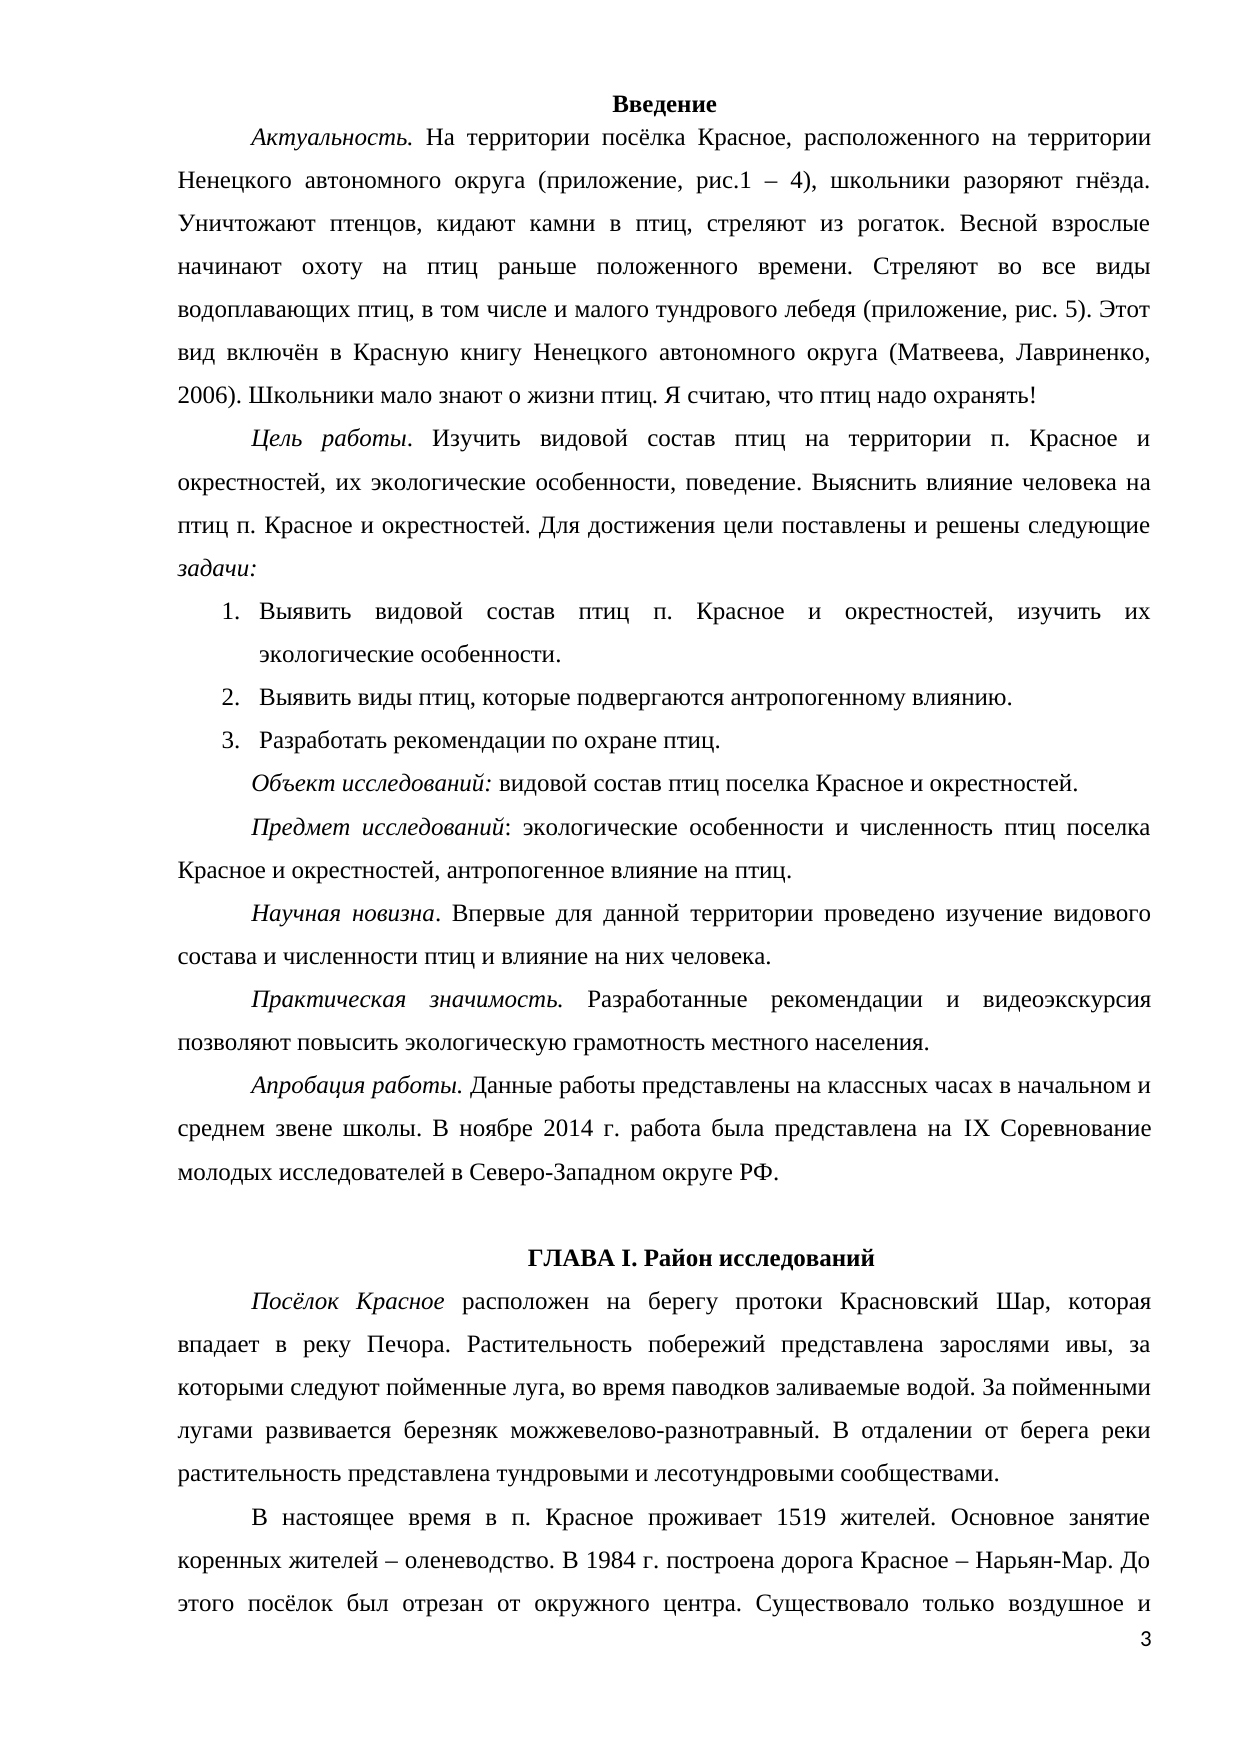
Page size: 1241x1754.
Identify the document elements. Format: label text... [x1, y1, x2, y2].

text Предмет исследований: экологические особенности и численность птиц поселка Красное и окрестностей, антропогенное влияние на птиц. [177, 812, 1152, 883]
list Выявить видовой состав птиц п. Красное и окрестностей, изучить их экологические особенности. [221, 596, 1152, 668]
list Выявить виды птиц, которые подвергаются антропогенному влиянию. [221, 682, 1152, 711]
text ГЛАВА I. Район исследований [177, 1243, 1152, 1272]
text Актуальность. На территории посёлка Красное, расположенного на территории Ненецкого автономного округа (приложение, рис.1 – 4), школьники разоряют гнёзда. Уничтожают птенцов, кидают камни в птиц, стреляют из рогаток. Весной взрослые начинают охоту на птиц раньше положенного времени. Стреляют во все виды водоплавающих птиц, в том числе и малого тундрового лебедя (приложение, рис. 5). Этот вид включён в Красную книгу Ненецкого автономного округа (Матвеева, Лавриненко, 2006). Школьники мало знают о жизни птиц. Я считаю, что птиц надо охранять! [177, 122, 1152, 409]
list Разработать рекомендации по охране птиц. [221, 725, 1152, 754]
text Посёлок Красное расположен на берегу протоки Красновский Шар, которая впадает в реку Печора. Растительность побережий представлена зарослями ивы, за которыми следуют пойменные луга, во время паводков заливаемые водой. За пойменными лугами развивается березняк можжевелово-разнотравный. В отдалении от берега реки растительность представлена тундровыми и лесотундровыми сообществами. [177, 1286, 1152, 1487]
text Апробация работы. Данные работы представлены на классных часах в начальном и среднем звене школы. В ноябре 2014 г. работа была представлена на IX Соревнование молодых исследователей в Северо-Западном округе РФ. [177, 1070, 1152, 1185]
text Объект исследований: видовой состав птиц поселка Красное и окрестностей. [177, 768, 1152, 797]
text Цель работы. Изучить видовой состав птиц на территории п. Красное и окрестностей, их экологические особенности, поведение. Выяснить влияние человека на птиц п. Красное и окрестностей. Для достижения цели поставлены и решены следующие задачи: [177, 423, 1152, 582]
text Введение [177, 89, 1152, 117]
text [177, 1502, 1152, 1617]
text Научная новизна. Впервые для данной территории проведено изучение видового состава и численности птиц и влияние на них человека. [177, 898, 1152, 970]
text Практическая значимость. Разработанные рекомендации и видеоэкскурсия позволяют повысить экологическую грамотность местного населения. [177, 984, 1152, 1056]
